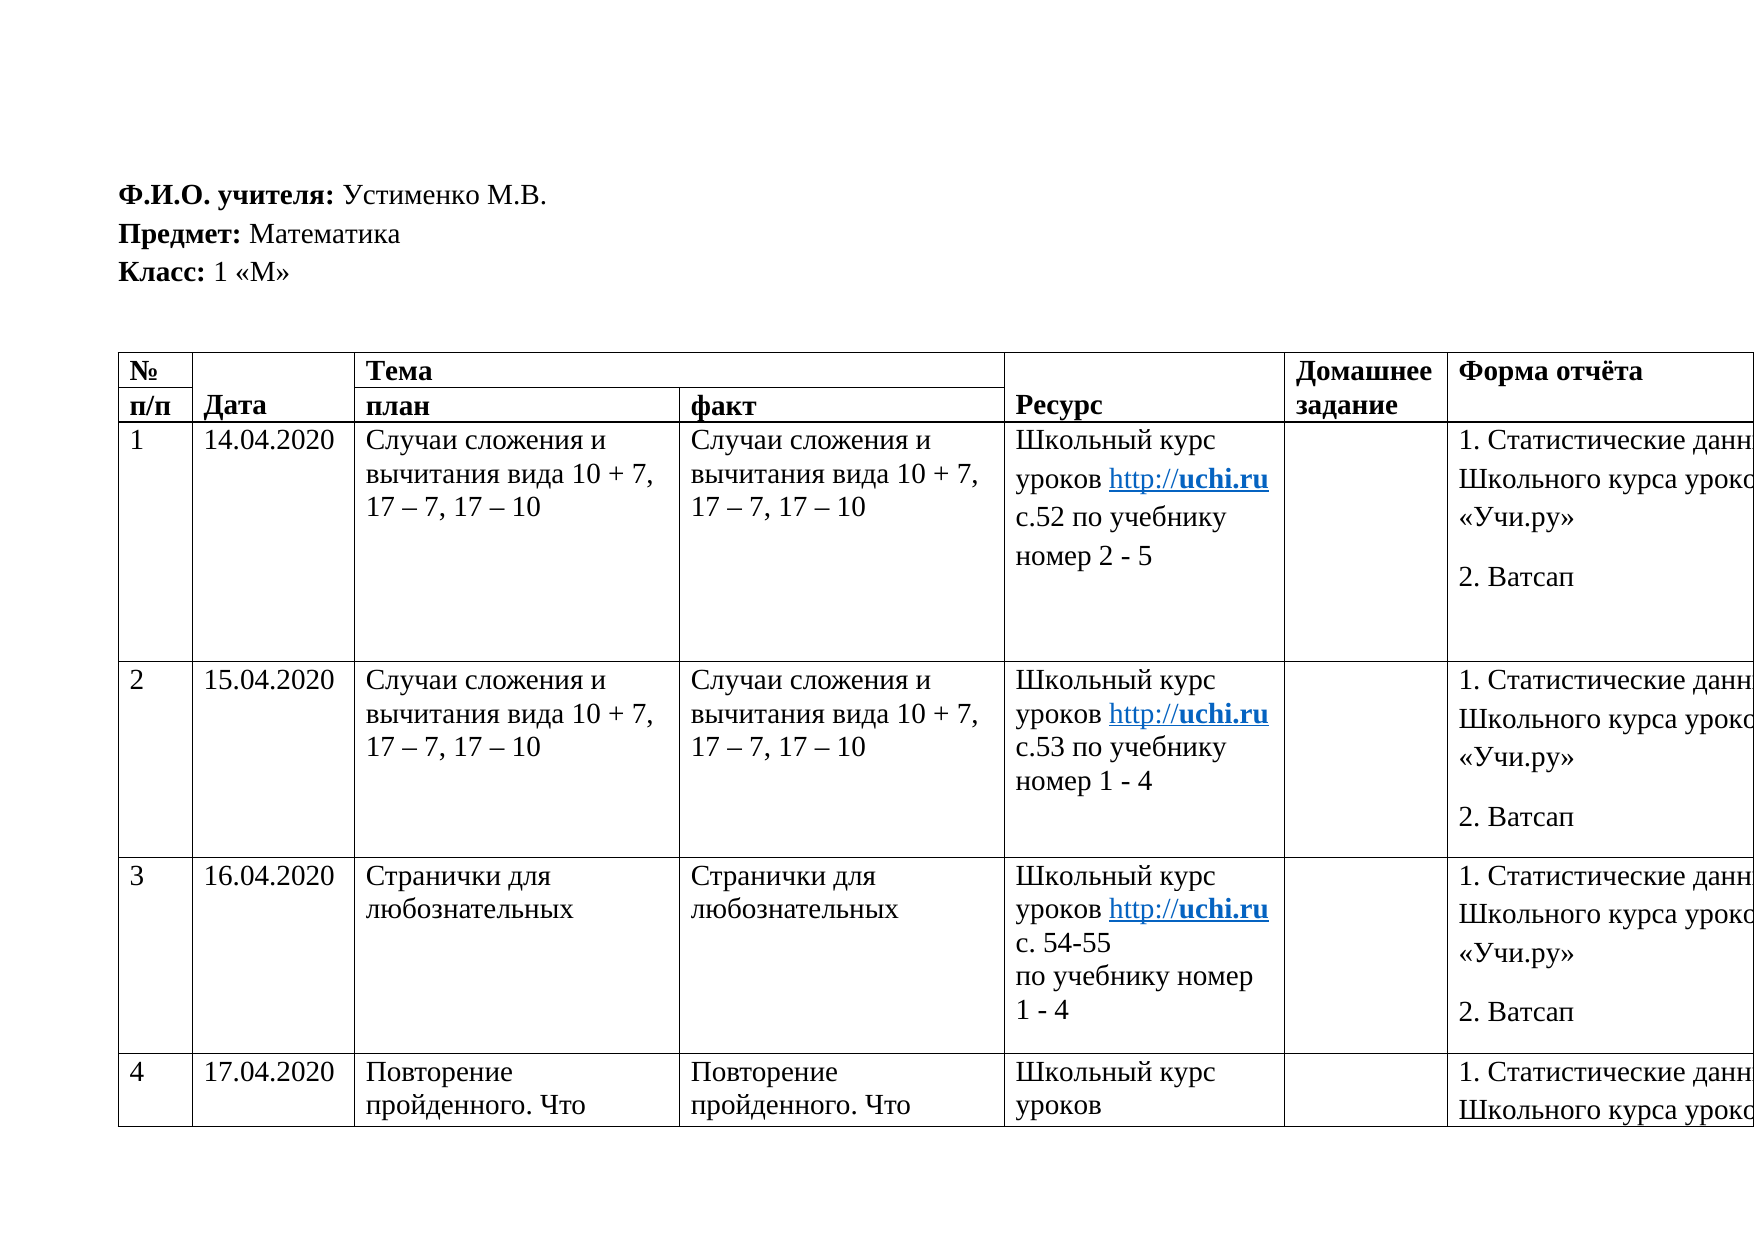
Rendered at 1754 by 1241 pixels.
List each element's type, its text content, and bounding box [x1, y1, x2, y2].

table_header Дата [193, 353, 354, 421]
table_cell Случаи сложения и вычитания вида 10 + 7, 17 – 7, 17 – 10 [680, 423, 1004, 661]
table_cell [1285, 1054, 1447, 1126]
table_cell 15.04.2020 [193, 662, 354, 857]
table_cell 1. Статистические данные Школьного курса уроков «Учи.ру» 2. Ватсап [1448, 662, 1753, 857]
table_cell [1285, 662, 1447, 857]
table_cell п/п [119, 388, 192, 421]
table_header Ресурс [1005, 353, 1284, 421]
table_cell факт [680, 388, 1004, 421]
table_cell 16.04.2020 [193, 858, 354, 1053]
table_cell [680, 1054, 1004, 1126]
table_cell 4 [119, 1054, 192, 1126]
table_cell план [355, 388, 679, 421]
table_cell [1285, 423, 1447, 661]
table_header Форма отчёта [1448, 353, 1753, 421]
table_cell 1 [119, 423, 192, 661]
table_cell Школьный курс уроков http://uchi.ru с. 54-55 по учебнику номер 1 - 4 [1005, 858, 1284, 1053]
table_cell Случаи сложения и вычитания вида 10 + 7, 17 – 7, 17 – 10 [355, 423, 679, 661]
table_header Тема [355, 353, 1004, 387]
table_cell [1285, 858, 1447, 1053]
table_cell Случаи сложения и вычитания вида 10 + 7, 17 – 7, 17 – 10 [355, 662, 679, 857]
table_cell 1. Статистические данные Школьного курса уроков «Учи.ру» 2. Ватсап [1448, 858, 1753, 1053]
table_cell 17.04.2020 [193, 1054, 354, 1126]
table_header № [119, 353, 192, 387]
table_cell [355, 1054, 679, 1126]
text Предмет: Математика [118, 216, 1636, 249]
table_cell Случаи сложения и вычитания вида 10 + 7, 17 – 7, 17 – 10 [680, 662, 1004, 857]
table_cell Странички для любознательных [355, 858, 679, 1053]
table_cell Школьный курс уроков http://uchi.ru с.53 по учебнику номер 1 - 4 [1005, 662, 1284, 857]
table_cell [1005, 1054, 1284, 1126]
text Ф.И.О. учителя: Устименко М.В. [118, 177, 1636, 211]
table_header Домашнее задание [1285, 353, 1447, 421]
table_cell 1. Статистические данные Школьного курса уроков «Учи.ру» 2. Ватсап [1448, 423, 1753, 661]
table_cell Странички для любознательных [680, 858, 1004, 1053]
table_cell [1448, 1054, 1753, 1126]
table_cell Школьный курс уроков http://uchi.ru с.52 по учебнику номер 2 - 5 [1005, 423, 1284, 661]
text Класс: 1 «М» [118, 254, 1636, 288]
table_cell 2 [119, 662, 192, 857]
table_cell 14.04.2020 [193, 423, 354, 661]
table_cell 3 [119, 858, 192, 1053]
